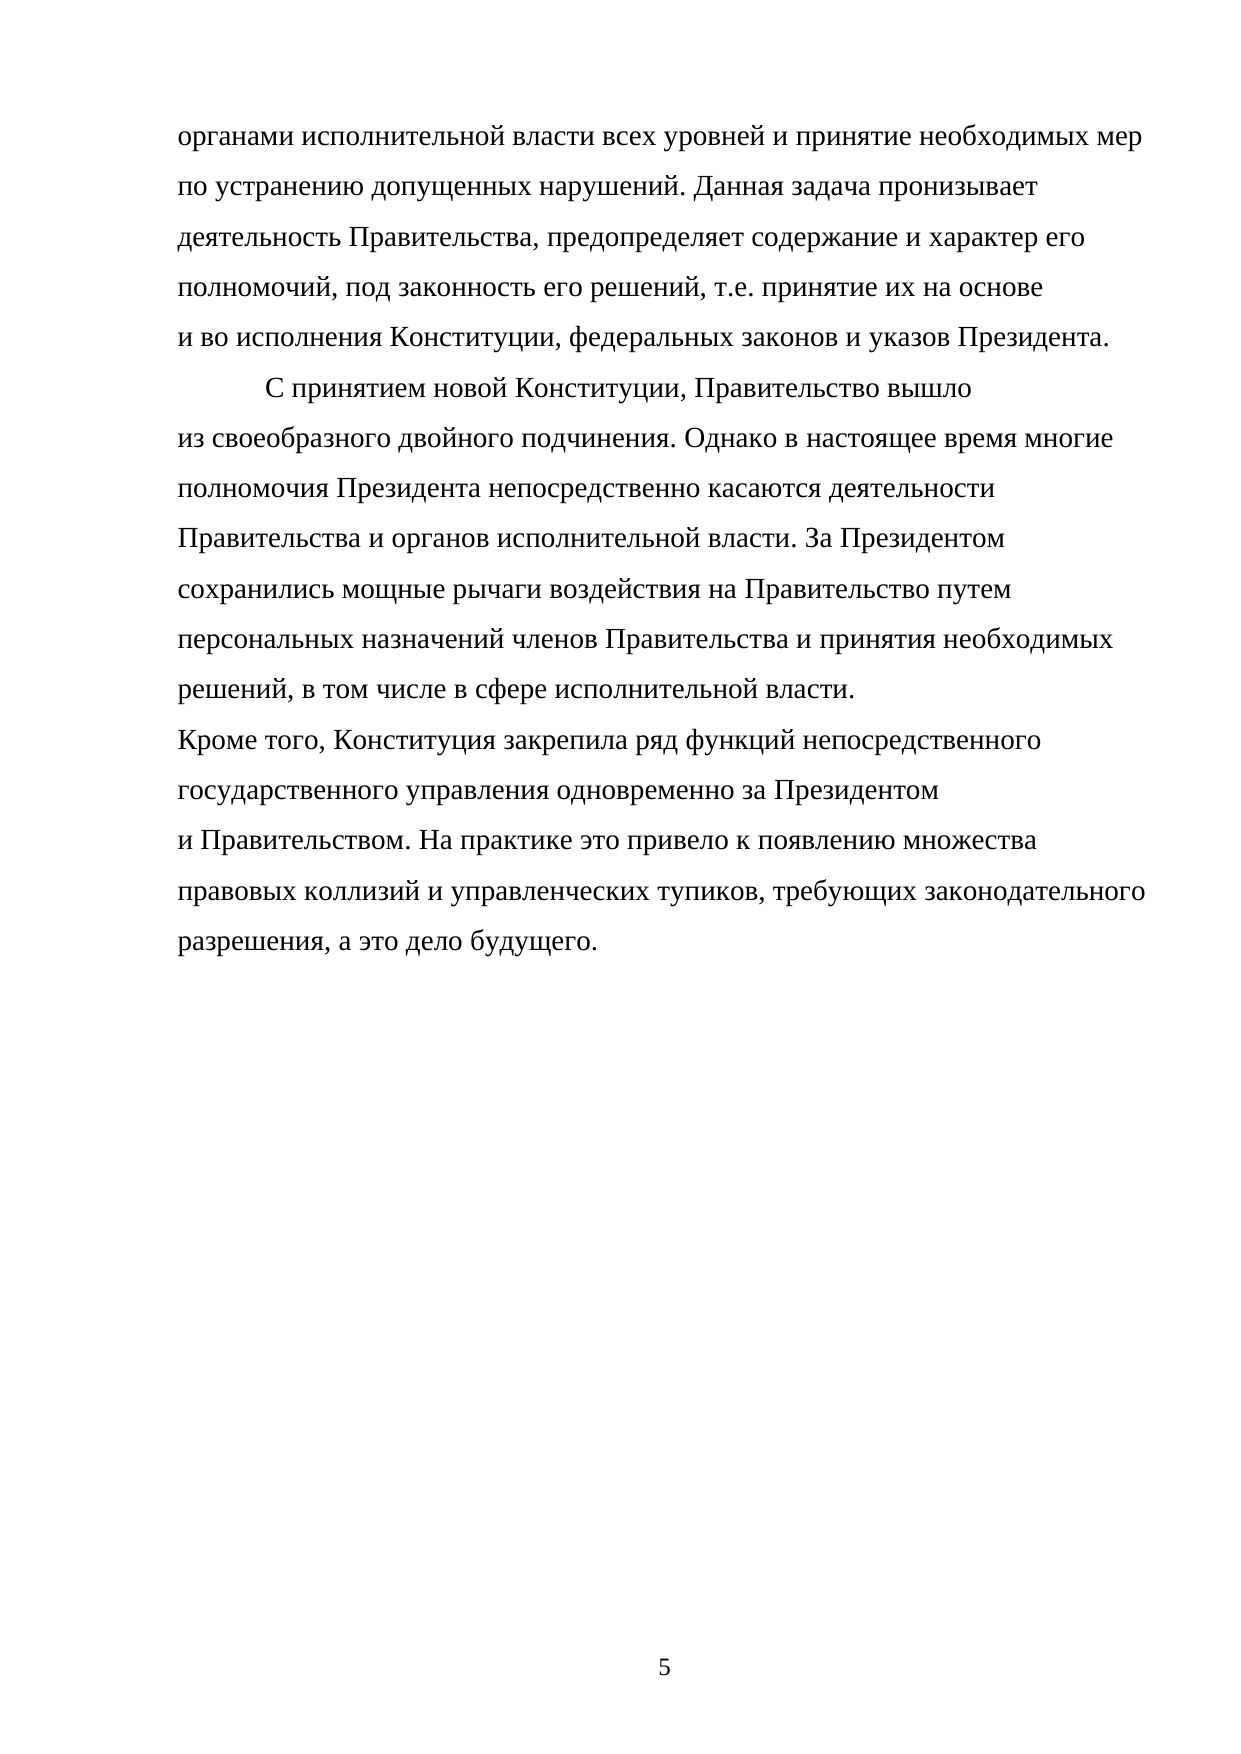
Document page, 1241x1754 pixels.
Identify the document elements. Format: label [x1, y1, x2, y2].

text [177, 118, 1152, 1000]
